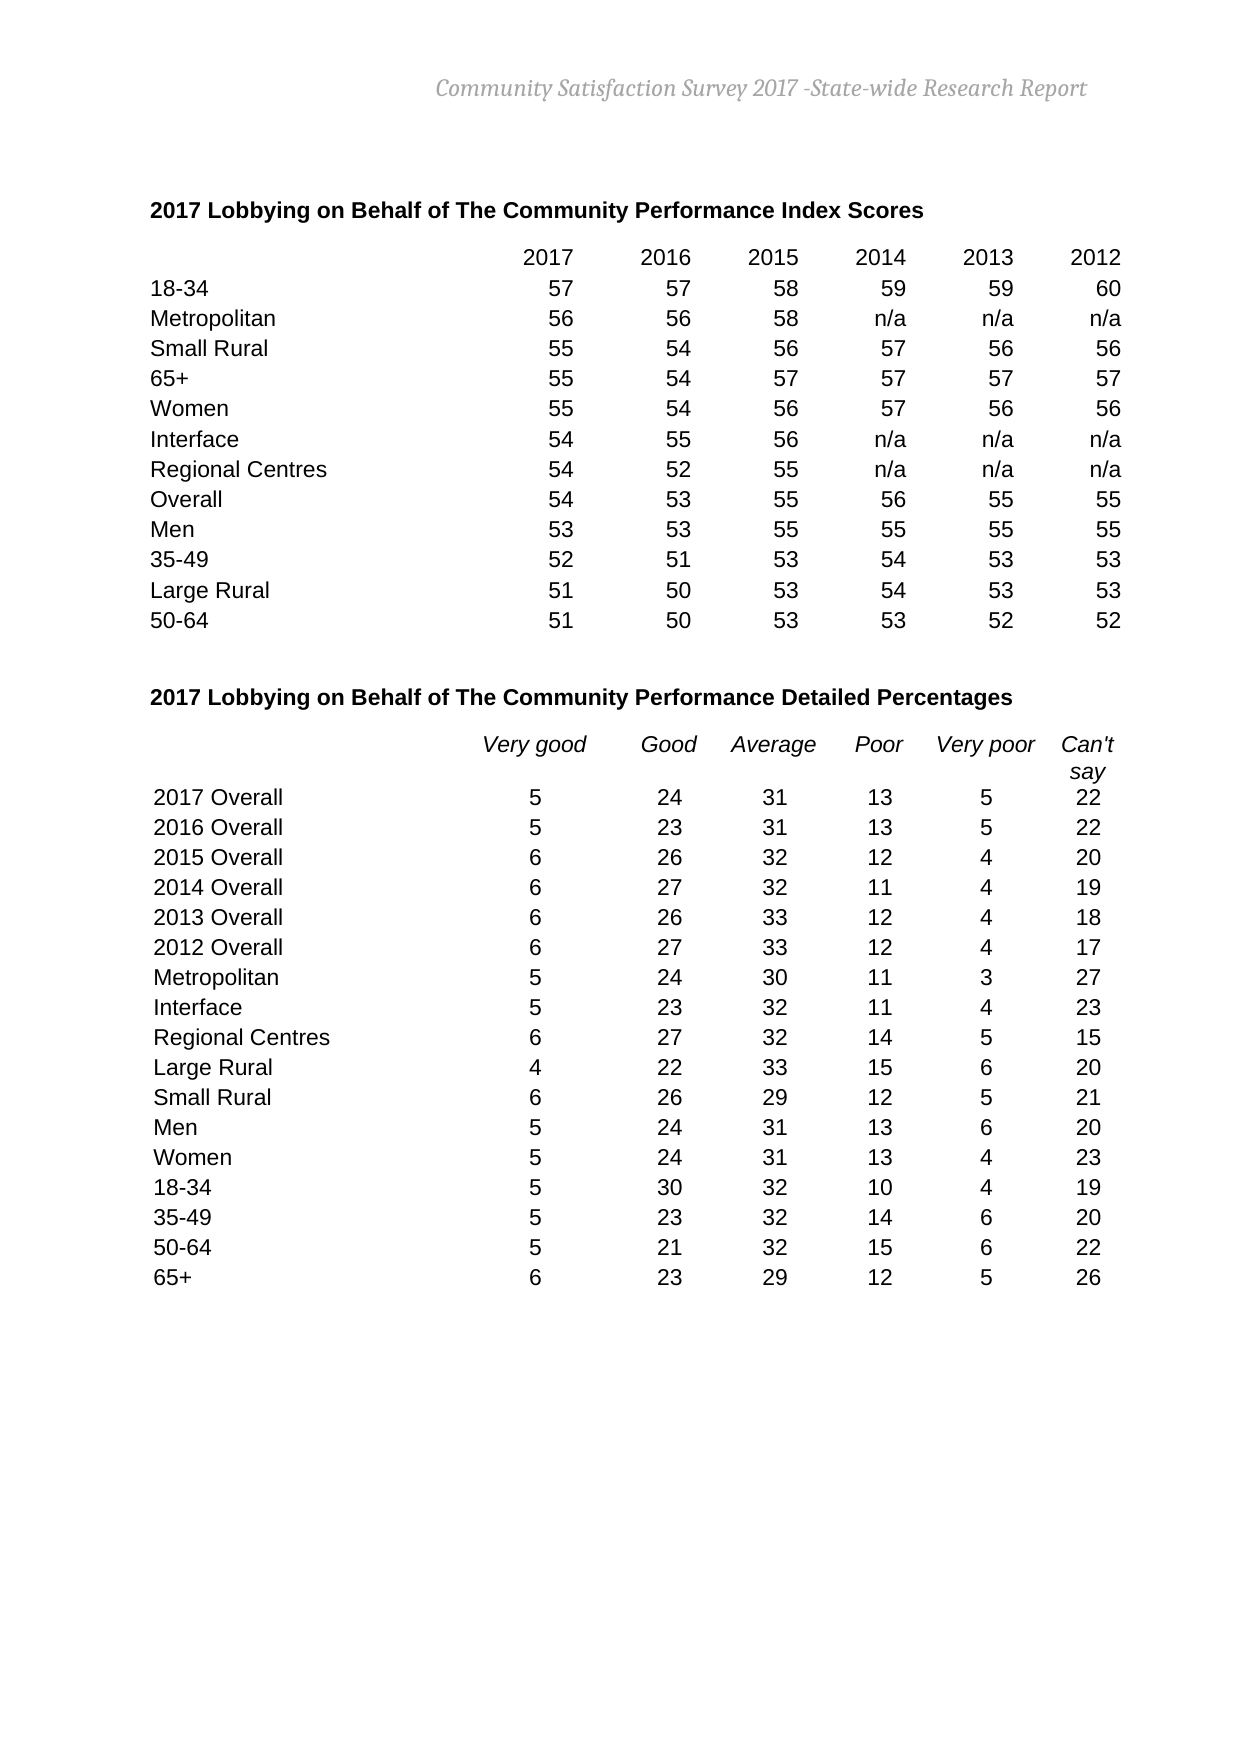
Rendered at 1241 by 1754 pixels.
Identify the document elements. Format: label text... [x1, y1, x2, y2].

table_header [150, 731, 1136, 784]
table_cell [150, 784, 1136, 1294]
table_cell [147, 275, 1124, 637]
text 2017 Lobbying on Behalf of The Community Performance Index Scores [150, 197, 1090, 223]
text 2017 Lobbying on Behalf of The Community Performance Detailed Percentages [150, 684, 1090, 711]
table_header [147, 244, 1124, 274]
